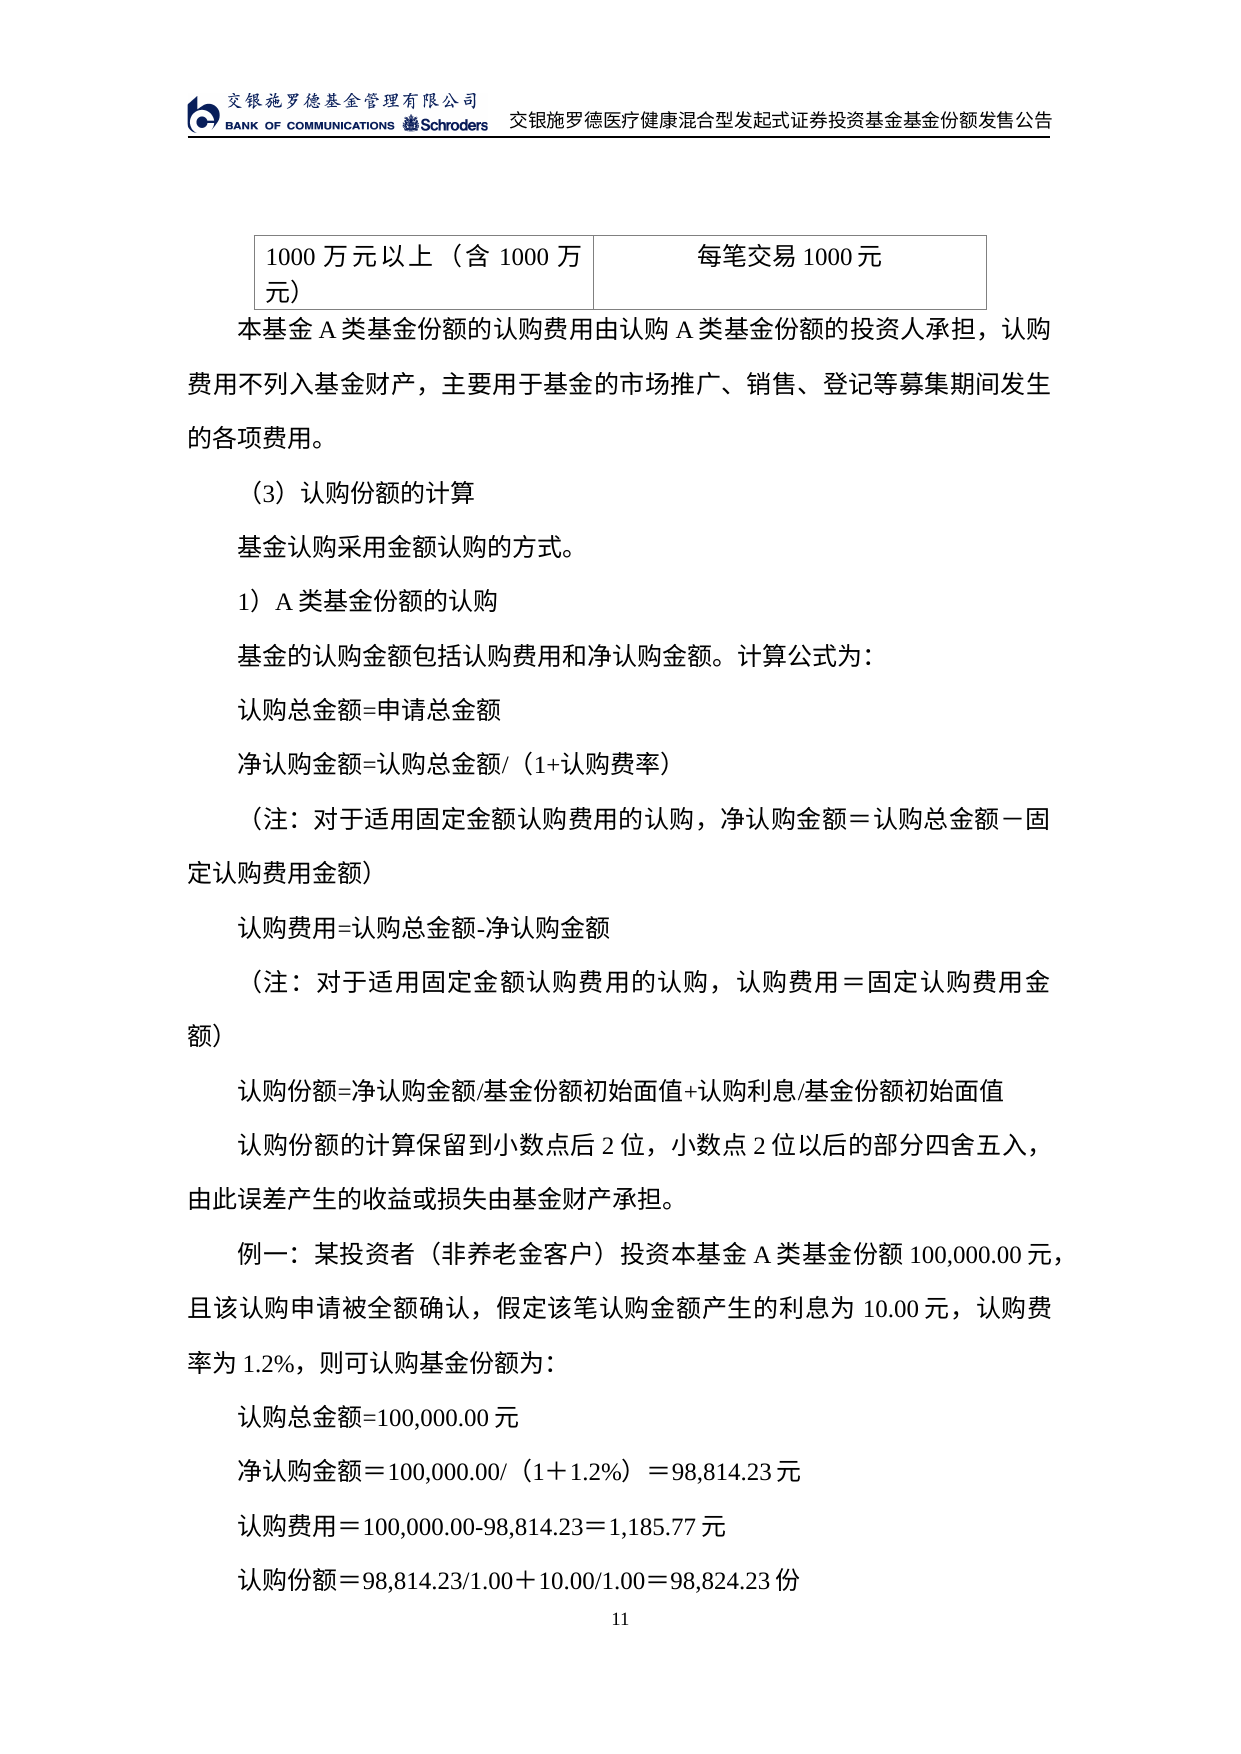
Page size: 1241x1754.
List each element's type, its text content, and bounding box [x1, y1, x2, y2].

text 本基金A类基金份额的认购费用由认购A类基金份额的投资人承担，认购费用不列入基金财产，主要用于基金的市场推广、销售、登记等募集期间发生的各项费用。 [187, 310, 1053, 455]
picture [187, 93, 488, 133]
text （注：对于适用固定金额认购费用的认购，净认购金额＝认购总金额－固定认购费用金额） [187, 799, 1053, 890]
text 基金认购采用金额认购的方式。 [187, 527, 1053, 564]
text 认购费用=认购总金额-净认购金额 [187, 908, 1053, 944]
text 例一：某投资者（非养老金客户）投资本基金A类基金份额100,000.00元，且该认购申请被全额确认，假定该笔认购金额产生的利息为10.00元，认购费率为1.2%，则可认购基金份额为： [187, 1234, 1053, 1379]
text 净认购金额＝100,000.00/（1＋1.2%）＝98,814.23元 [187, 1452, 1053, 1488]
text 认购总金额=100,000.00元 [187, 1397, 1053, 1434]
text 认购总金额=申请总金额 [187, 691, 1053, 727]
text 认购费用＝100,000.00-98,814.23＝1,185.77元 [187, 1506, 1053, 1542]
table_cell 1000万元以上（含1000万元） [255, 236, 593, 309]
text （3）认购份额的计算 [187, 473, 1053, 509]
text 认购份额=净认购金额/基金份额初始面值+认购利息/基金份额初始面值 [187, 1071, 1053, 1107]
table_cell 每笔交易1000元 [594, 236, 986, 309]
text 认购份额的计算保留到小数点后2位，小数点2位以后的部分四舍五入，由此误差产生的收益或损失由基金财产承担。 [187, 1126, 1053, 1216]
text （注：对于适用固定金额认购费用的认购，认购费用＝固定认购费用金额） [187, 962, 1053, 1053]
text 认购份额＝98,814.23/1.00＋10.00/1.00＝98,824.23份 [187, 1561, 1053, 1597]
text 净认购金额=认购总金额/（1+认购费率） [187, 745, 1053, 781]
text 基金的认购金额包括认购费用和净认购金额。计算公式为： [187, 636, 1053, 672]
text 1）A类基金份额的认购 [187, 582, 1053, 618]
